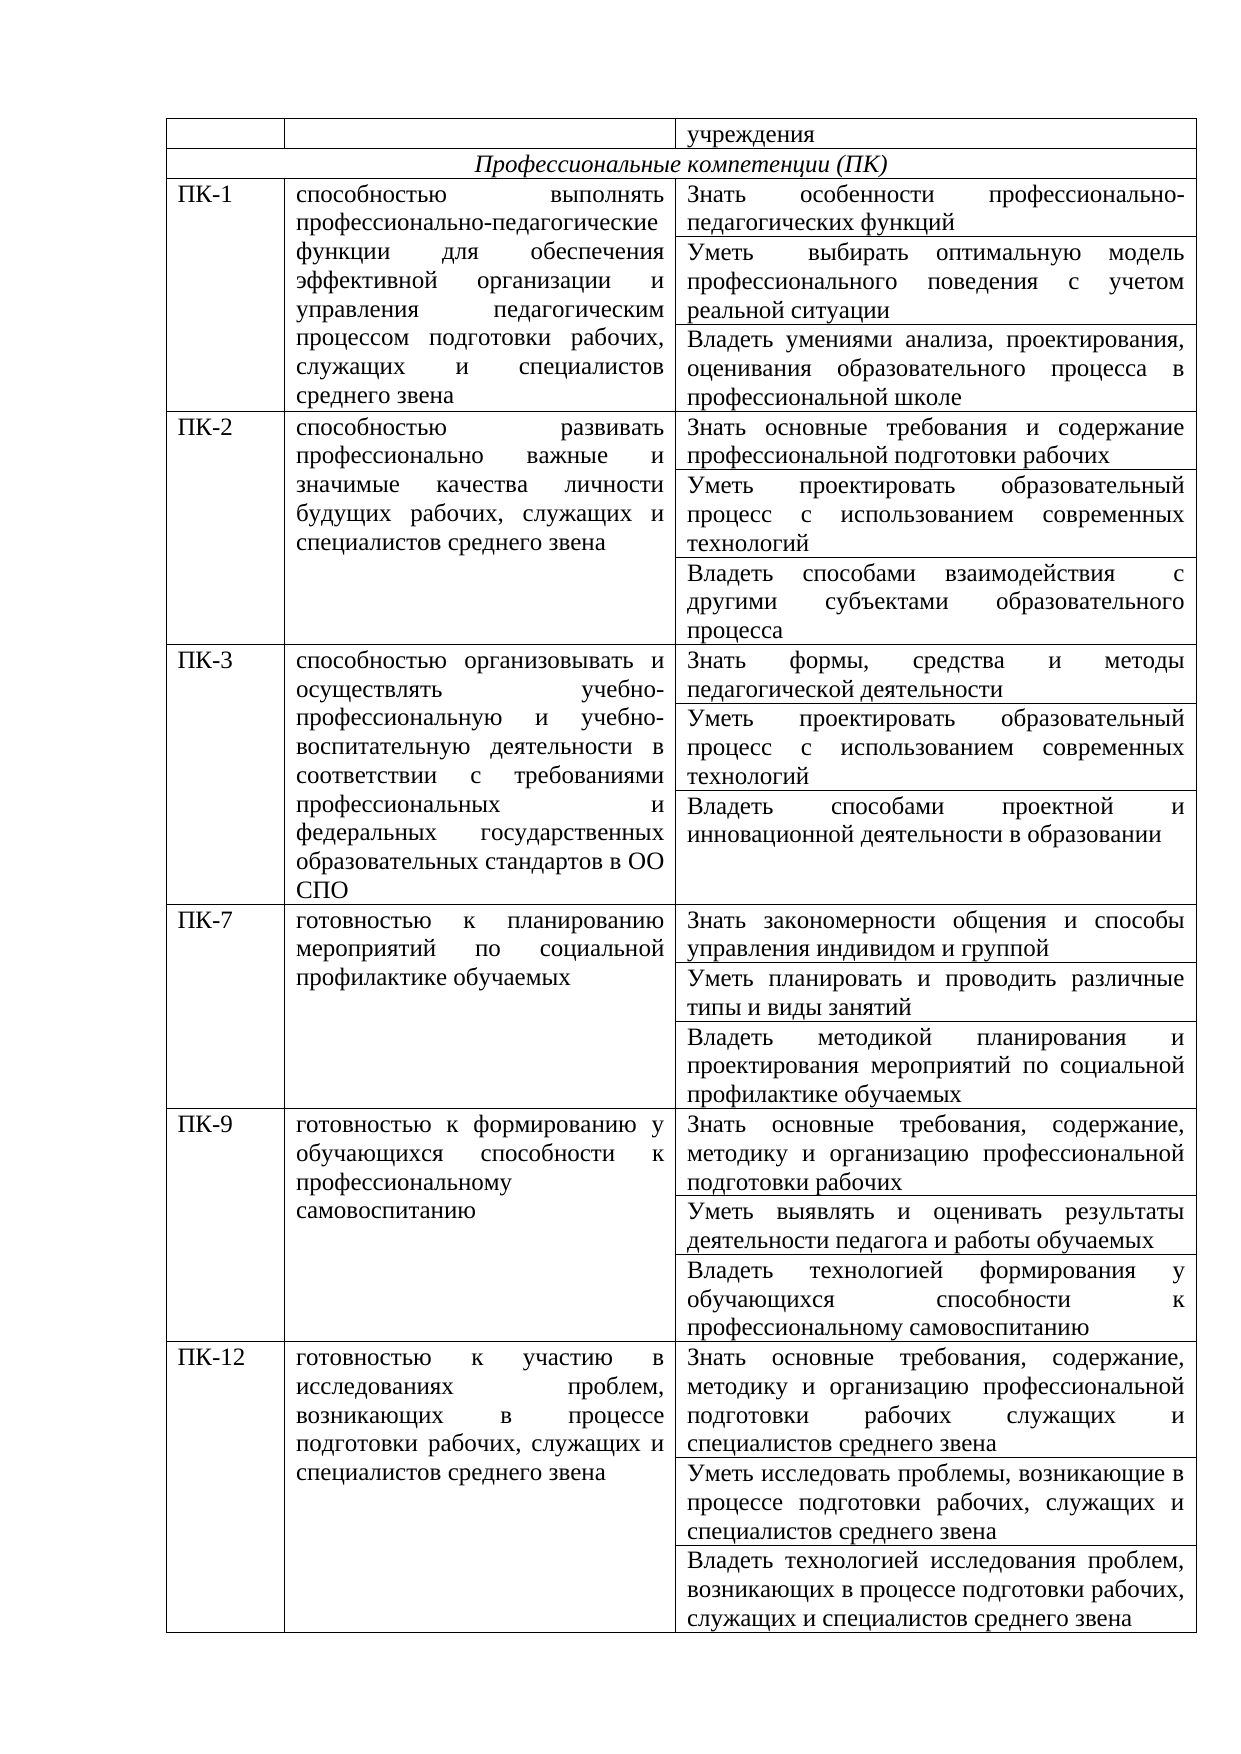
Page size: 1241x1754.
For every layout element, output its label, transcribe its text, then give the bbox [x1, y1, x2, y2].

table_cell Уметь выявлять и оценивать результаты деятельности педагога и работы обучаемых [676, 1196, 1196, 1254]
table_cell Знать формы, средства и методы педагогической деятельности [676, 645, 1196, 702]
table_cell Знать особенности профессионально-педагогических функций [676, 179, 1196, 236]
table_cell готовностью к участию в исследованиях проблем, возникающих в процессе подготовки рабочих, служащих и специалистов среднего звена [285, 1342, 675, 1632]
table_cell способностью выполнять профессионально-педагогические функции для обеспечения эффективной организации и управления педагогическим процессом подготовки рабочих, служащих и специалистов среднего звена [285, 179, 675, 411]
table_cell Владеть методикой планирования и проектирования мероприятий по социальной профилактике обучаемых [676, 1022, 1196, 1108]
table_cell способностью развивать профессионально важные и значимые качества личности будущих рабочих, служащих и специалистов среднего звена [285, 412, 675, 644]
table_cell Уметь исследовать проблемы, возникающие в процессе подготовки рабочих, служащих и специалистов среднего звена [676, 1458, 1196, 1544]
table_cell Профессиональные компетенции (ПК) [167, 149, 1196, 178]
table_cell готовностью к формированию у обучающихся способности к профессиональному самовоспитанию [285, 1109, 675, 1341]
table_cell способностью организовывать и осуществлять учебно-профессиональную и учебно-воспитательную деятельности в соответствии с требованиями профессиональных и федеральных государственных образовательных стандартов в ОО СПО [285, 645, 675, 904]
table_cell Знать основные требования, содержание, методику и организацию профессиональной подготовки рабочих [676, 1109, 1196, 1195]
table_cell Уметь проектировать образовательный процесс с использованием современных технологий [676, 470, 1196, 557]
table_cell ПК-2 [167, 412, 284, 644]
table_cell Владеть умениями анализа, проектирования, оценивания образовательного процесса в профессиональной школе [676, 325, 1196, 411]
table_cell ПК-7 [167, 905, 284, 1108]
table_cell Владеть способами проектной и инновационной деятельности в образовании [676, 791, 1196, 904]
table_cell Знать основные требования, содержание, методику и организацию профессиональной подготовки рабочих служащих и специалистов среднего звена [676, 1342, 1196, 1457]
table_cell Владеть технологией исследования проблем, возникающих в процессе подготовки рабочих, служащих и специалистов среднего звена [676, 1546, 1196, 1632]
table_cell Уметь планировать и проводить различные типы и виды занятий [676, 963, 1196, 1021]
table_cell готовностью к планированию мероприятий по социальной профилактике обучаемых [285, 905, 675, 1108]
table_cell Знать основные требования и содержание профессиональной подготовки рабочих [676, 412, 1196, 469]
table_cell ПК-3 [167, 645, 284, 904]
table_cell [676, 119, 1196, 148]
table_cell Уметь проектировать образовательный процесс с использованием современных технологий [676, 704, 1196, 790]
table_cell ПК-9 [167, 1109, 284, 1341]
table_cell ПК-1 [167, 179, 284, 411]
table_cell Владеть технологией формирования у обучающихся способности к профессиональному самовоспитанию [676, 1255, 1196, 1341]
table_cell Знать закономерности общения и способы управления индивидом и группой [676, 905, 1196, 962]
table_cell ПК-12 [167, 1342, 284, 1632]
table_cell Владеть способами взаимодействия с другими субъектами образовательного процесса [676, 558, 1196, 644]
table_cell Уметь выбирать оптимальную модель профессионального поведения с учетом реальной ситуации [676, 237, 1196, 323]
